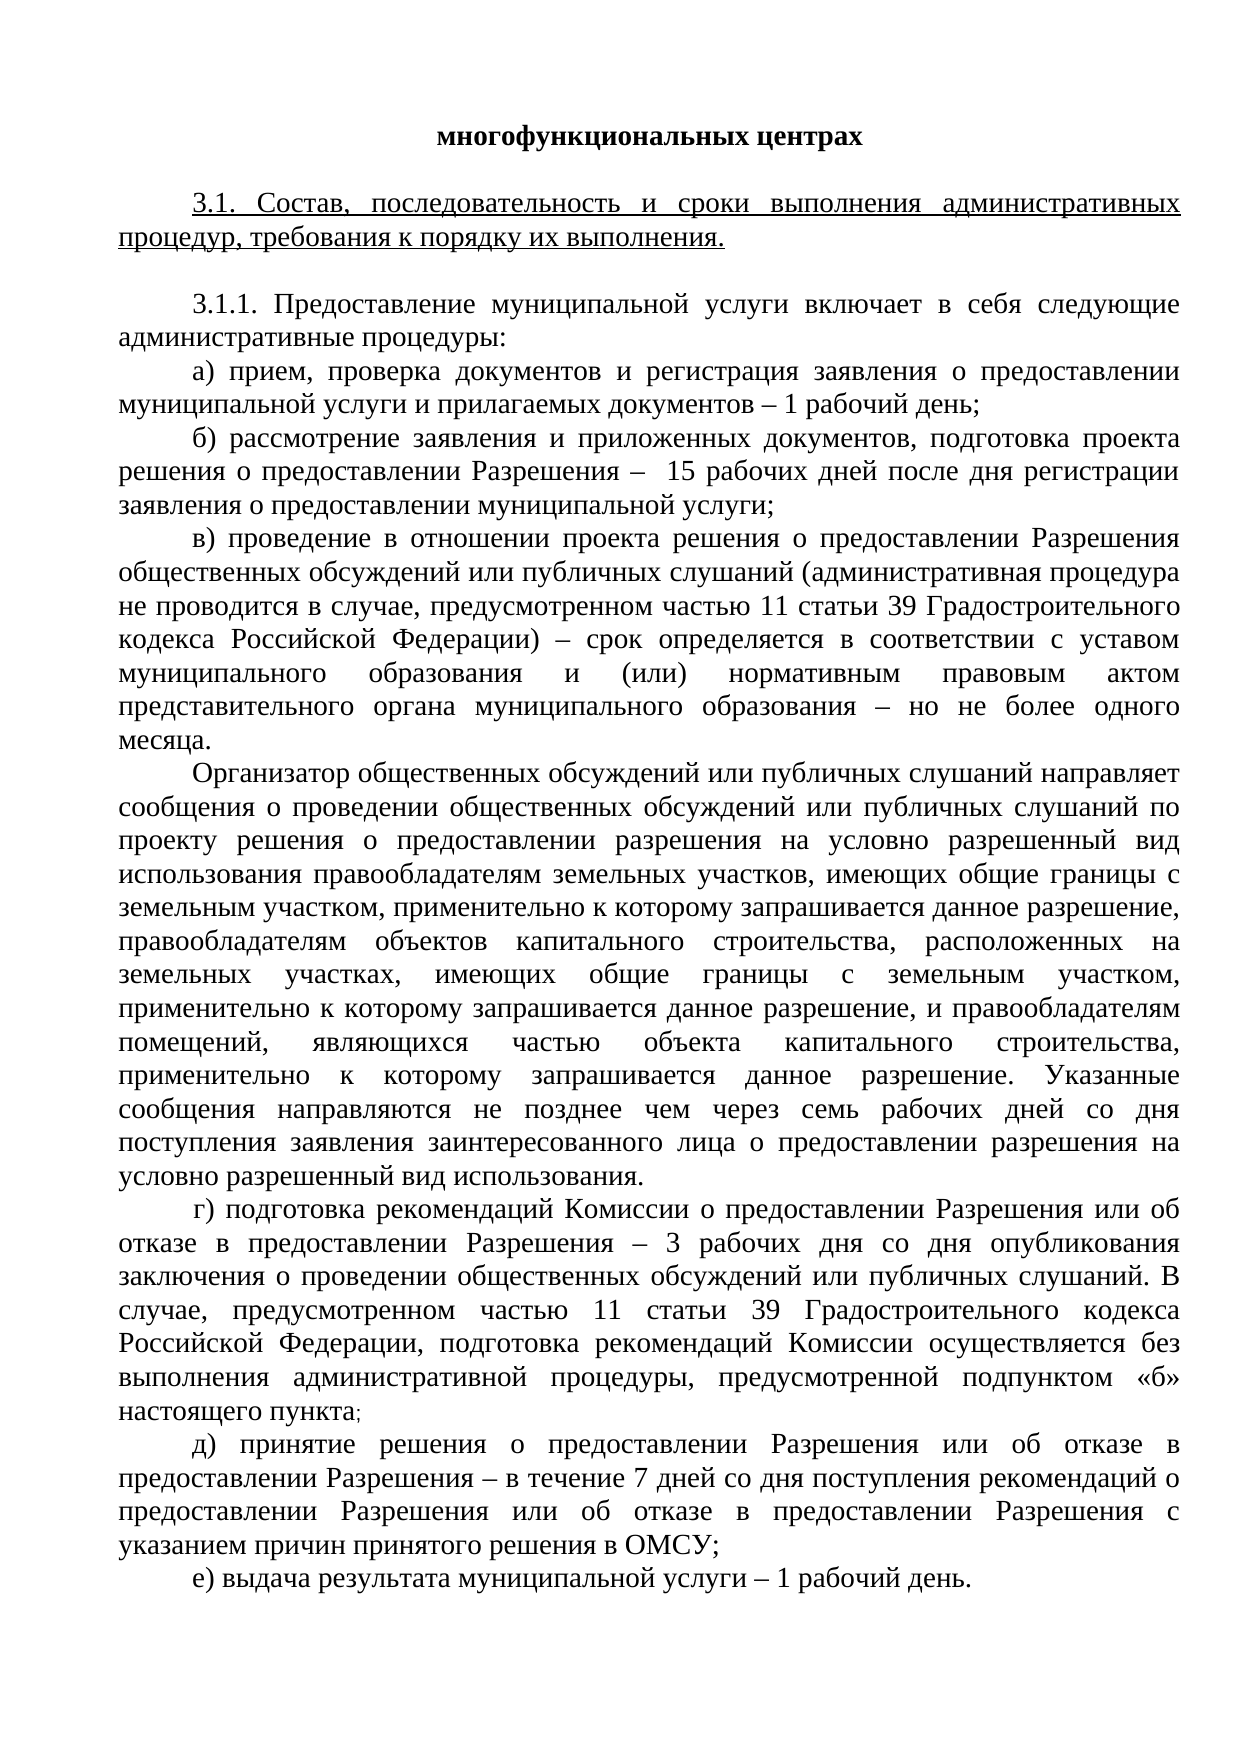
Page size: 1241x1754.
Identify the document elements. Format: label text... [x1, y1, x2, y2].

text д) принятие решения о предоставлении Разрешения или об отказе в предоставлении Разрешения – в течение 7 дней со дня поступления рекомендаций о предоставлении Разрешения или об отказе в предоставлении Разрешения с указанием причин принятого решения в ОМСУ; [118, 1426, 1181, 1560]
text б) рассмотрение заявления и приложенных документов, подготовка проекта решения о предоставлении Разрешения – 15 рабочих дней после дня регистрации заявления о предоставлении муниципальной услуги; [118, 420, 1181, 521]
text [118, 118, 1181, 152]
text г) подготовка рекомендаций Комиссии о предоставлении Разрешения или об отказе в предоставлении Разрешения – 3 рабочих дня со дня опубликования заключения о проведении общественных обсуждений или публичных слушаний. В случае, предусмотренном частью 11 статьи 39 Градостроительного кодекса Российской Федерации, подготовка рекомендаций Комиссии осуществляется без выполнения административной процедуры, предусмотренной подпунктом «б» настоящего пункта; [118, 1191, 1181, 1426]
text 3.1. Состав, последовательность и сроки выполнения административных процедур, требования к порядку их выполнения. [118, 185, 1181, 252]
text 3.1.1. Предоставление муниципальной услуги включает в себя следующие административные процедуры: [118, 286, 1181, 353]
text е) выдача результата муниципальной услуги – 1 рабочий день. [118, 1560, 1181, 1594]
text а) прием, проверка документов и регистрация заявления о предоставлении муниципальной услуги и прилагаемых документов – 1 рабочий день; [118, 353, 1181, 420]
text в) проведение в отношении проекта решения о предоставлении Разрешения общественных обсуждений или публичных слушаний (административная процедура не проводится в случае, предусмотренном частью 11 статьи 39 Градостроительного кодекса Российской Федерации) – срок определяется в соответствии с уставом муниципального образования и (или) нормативным правовым актом представительного органа муниципального образования – но не более одного месяца. [118, 521, 1181, 755]
text Организатор общественных обсуждений или публичных слушаний направляет сообщения о проведении общественных обсуждений или публичных слушаний по проекту решения о предоставлении разрешения на условно разрешенный вид использования правообладателям земельных участков, имеющих общие границы с земельным участком, применительно к которому запрашивается данное разрешение, правообладателям объектов капитального строительства, расположенных на земельных участках, имеющих общие границы с земельным участком, применительно к которому запрашивается данное разрешение, и правообладателям помещений, являющихся частью объекта капитального строительства, применительно к которому запрашивается данное разрешение. Указанные сообщения направляются не позднее чем через семь рабочих дней со дня поступления заявления заинтересованного лица о предоставлении разрешения на условно разрешенный вид использования. [118, 755, 1181, 1191]
